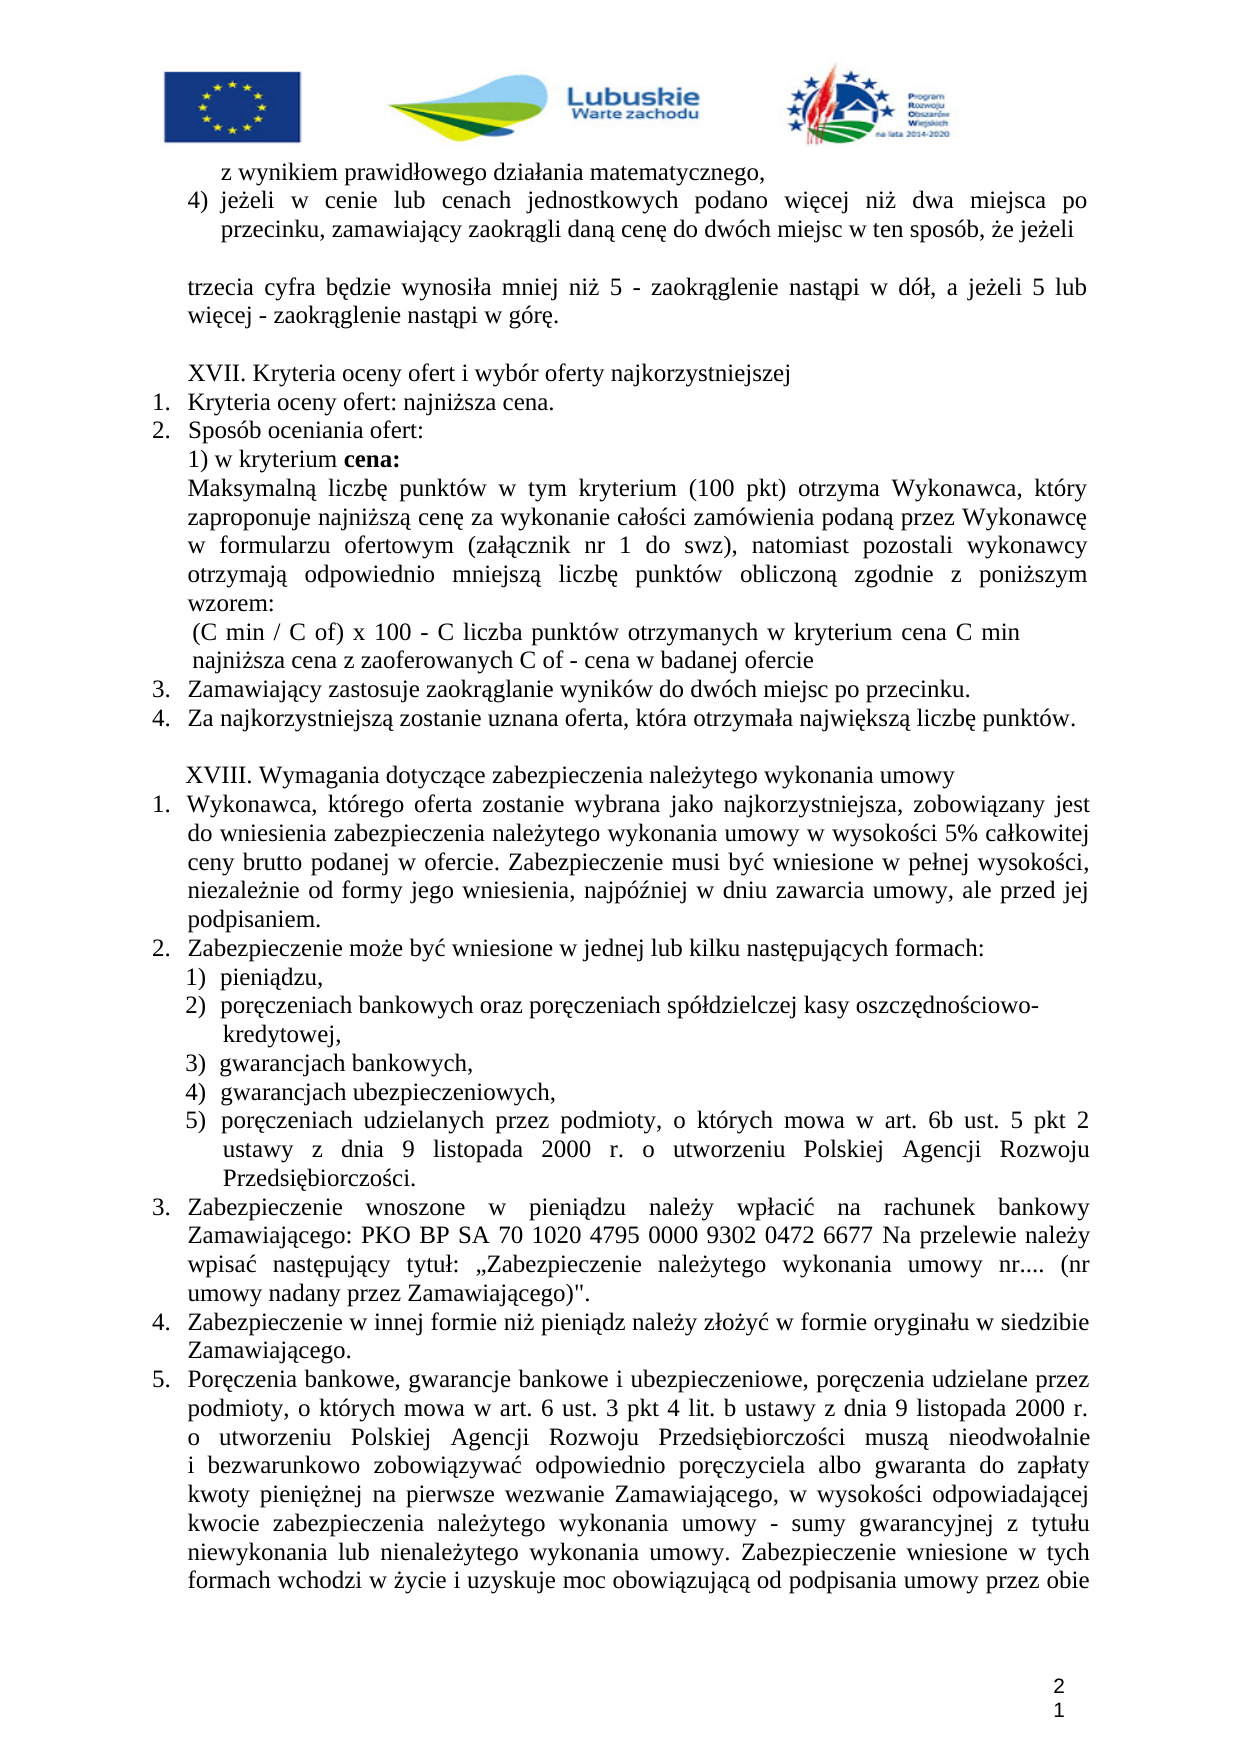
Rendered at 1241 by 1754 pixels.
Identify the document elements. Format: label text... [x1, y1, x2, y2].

list pieniądzu, [185, 962, 1092, 990]
list jeżeli w cenie lub cenach jednostkowych podano więcej niż dwa miejsca po przecinku, zamawiający zaokrągli daną cenę do dwóch miejsc w ten sposób, że jeżeli [187, 185, 1088, 243]
text 1) w kryterium cena: [187, 444, 1092, 473]
picture [147, 57, 972, 157]
list poręczeniach bankowych oraz poręczeniach spółdzielczej kasy oszczędnościowo- kredytowej, [185, 990, 1090, 1048]
text (C min / C of) x 100 - C liczba punktów otrzymanych w kryterium cena C min najniższa cena z zaoferowanych C of - cena w badanej ofercie [192, 617, 1022, 674]
list Zabezpieczenie może być wniesione w jednej lub kilku następujących formach: [152, 933, 1092, 962]
list poręczeniach udzielanych przez podmioty, o których mowa w art. 6b ust. 5 pkt 2 ustawy z dnia 9 listopada 2000 r. o utworzeniu Polskiej Agencji Rozwoju Przedsiębiorczości. [185, 1105, 1090, 1192]
list gwarancjach ubezpieczeniowych, [185, 1077, 1092, 1105]
list Zabezpieczenie w innej formie niż pieniądz należy złożyć w formie oryginału w siedzibie Zamawiającego. [152, 1307, 1090, 1364]
list Zabezpieczenie wnoszone w pieniądzu należy wpłacić na rachunek bankowy Zamawiającego: PKO BP SA 70 1020 4795 0000 9302 0472 6677 Na przelewie należy wpisać następujący tytuł: „Zabezpieczenie należytego wykonania umowy nr.... (nr umowy nadany przez Zamawiającego)". [152, 1192, 1090, 1307]
list gwarancjach bankowych, [185, 1048, 1092, 1077]
list Kryteria oceny ofert: najniższa cena. [152, 387, 1092, 415]
list Zamawiający zastosuje zaokrąglanie wyników do dwóch miejsc po przecinku. [152, 674, 1092, 703]
text XVII. Kryteria oceny ofert i wybór oferty najkorzystniejszej [187, 358, 1092, 387]
text XVIII. Wymagania dotyczące zabezpieczenia należytego wykonania umowy [185, 760, 1092, 789]
text trzecia cyfra będzie wynosiła mniej niż 5 - zaokrąglenie nastąpi w dół, a jeżeli 5 lub więcej - zaokrąglenie nastąpi w górę. [187, 272, 1088, 329]
list Wykonawca, którego oferta zostanie wybrana jako najkorzystniejsza, zobowiązany jest do wniesienia zabezpieczenia należytego wykonania umowy w wysokości 5% całkowitej ceny brutto podanej w ofercie. Zabezpieczenie musi być wniesione w pełnej wysokości, niezależnie od formy jego wniesienia, najpóźniej w dniu zawarcia umowy, ale przed jej podpisaniem. [152, 789, 1090, 933]
list Za najkorzystniejszą zostanie uznana oferta, która otrzymała największą liczbę punktów. [152, 703, 1090, 732]
list Sposób oceniania ofert: [152, 415, 1092, 444]
text Maksymalną liczbę punktów w tym kryterium (100 pkt) otrzyma Wykonawca, który zaproponuje najniższą cenę za wykonanie całości zamówienia podaną przez Wykonawcę w formularzu ofertowym (załącznik nr 1 do swz), natomiast pozostali wykonawcy otrzymają odpowiednio mniejszą liczbę punktów obliczoną zgodnie z poniższym wzorem: [187, 473, 1088, 617]
